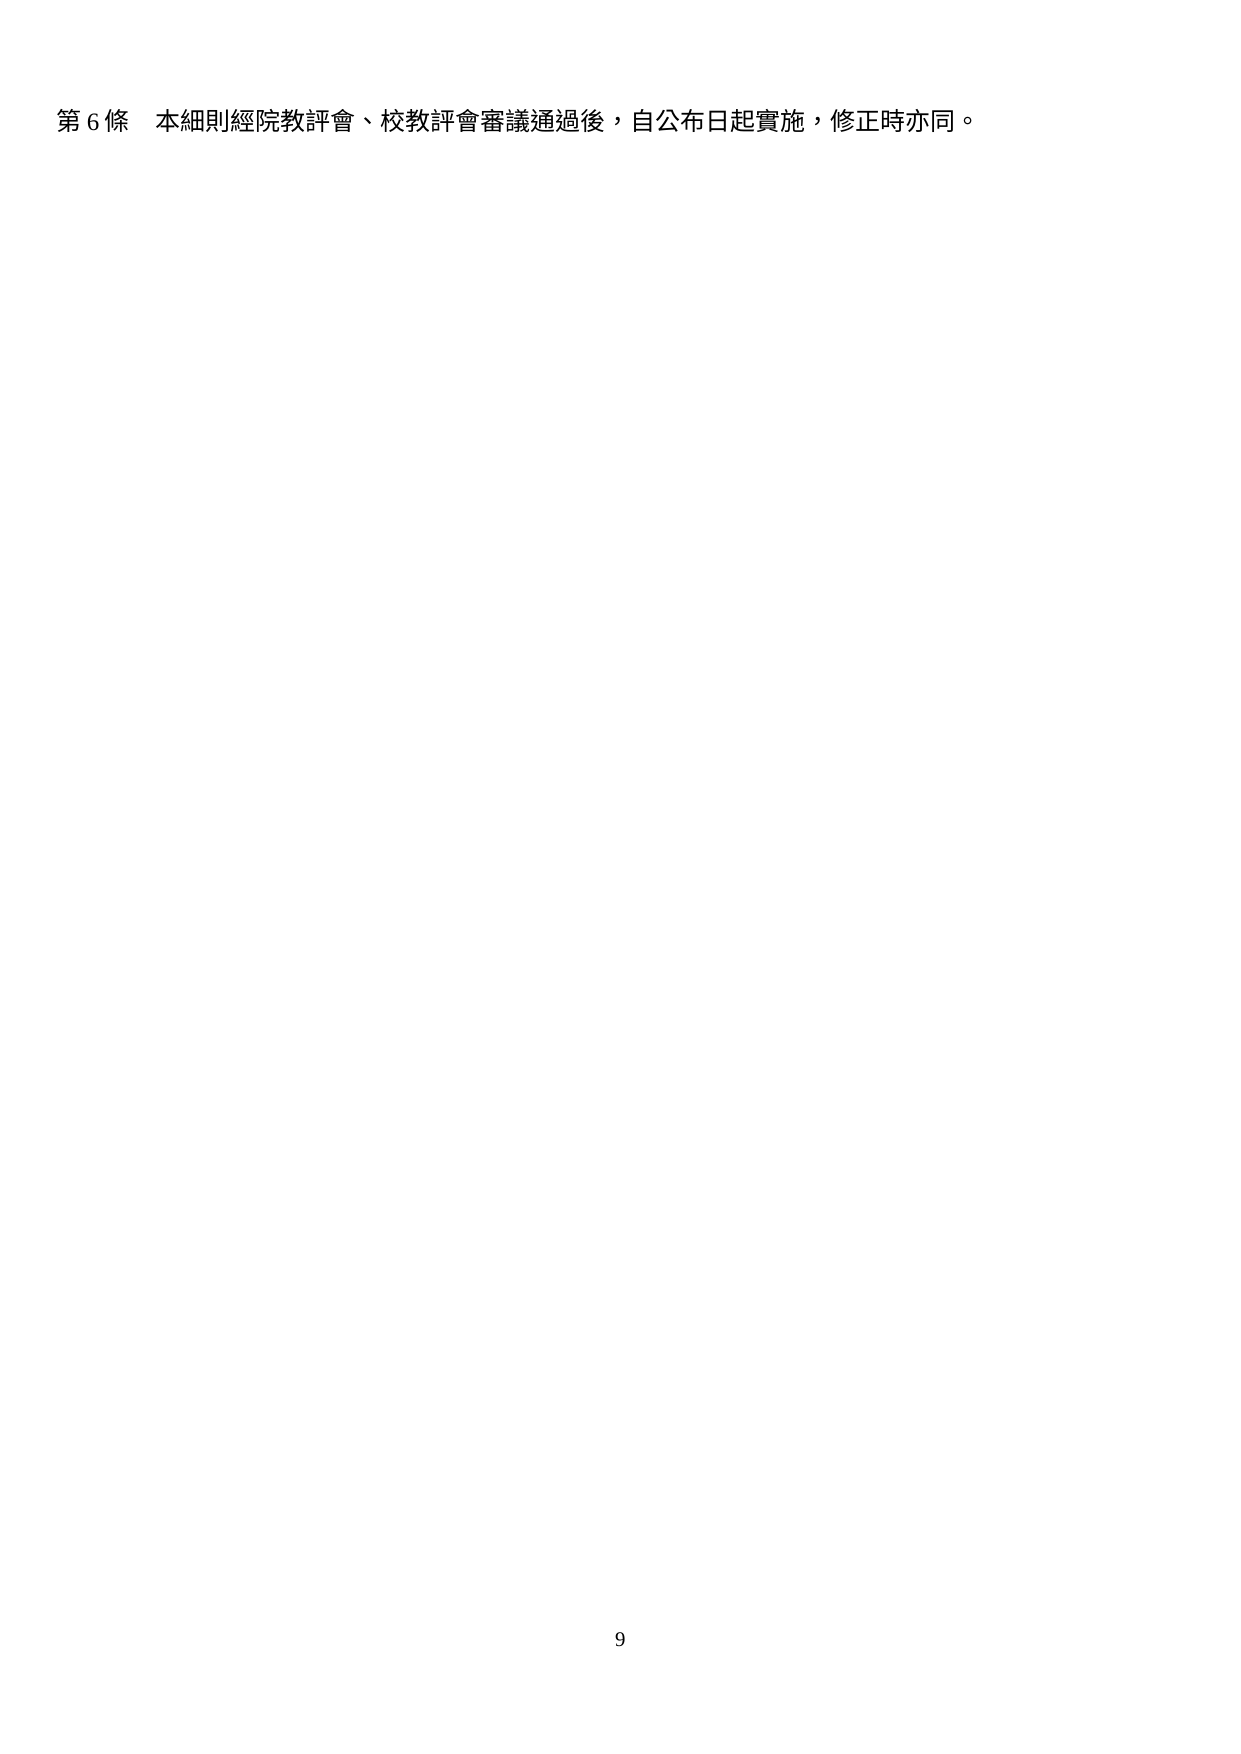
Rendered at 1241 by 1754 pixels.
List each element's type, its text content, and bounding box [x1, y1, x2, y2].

table_cell 第6條 [45, 82, 144, 138]
table_cell 本細則經院教評會、校教評會審議通過後，自公布日起實施，修正時亦同。 [144, 82, 1136, 138]
